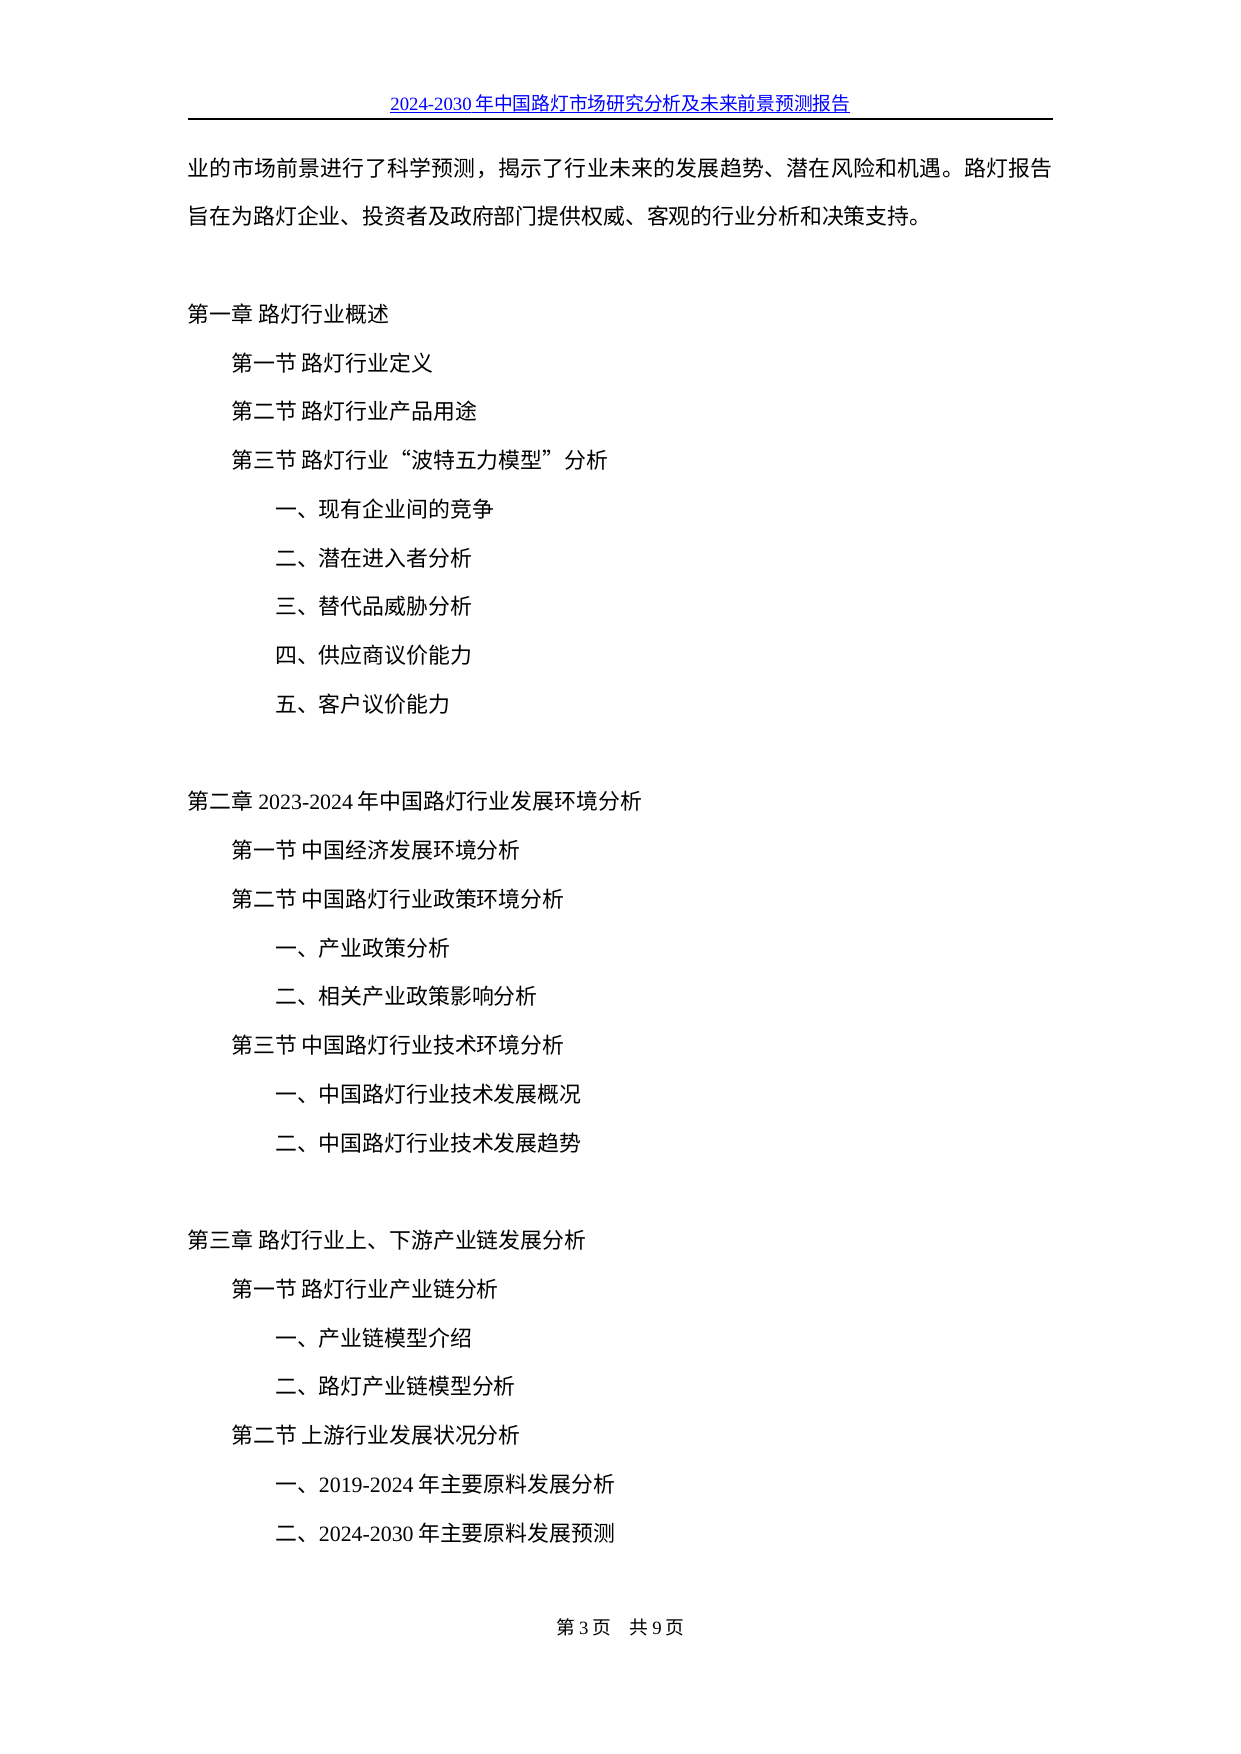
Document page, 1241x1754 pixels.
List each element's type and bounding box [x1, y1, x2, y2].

text [187, 150, 1053, 1548]
